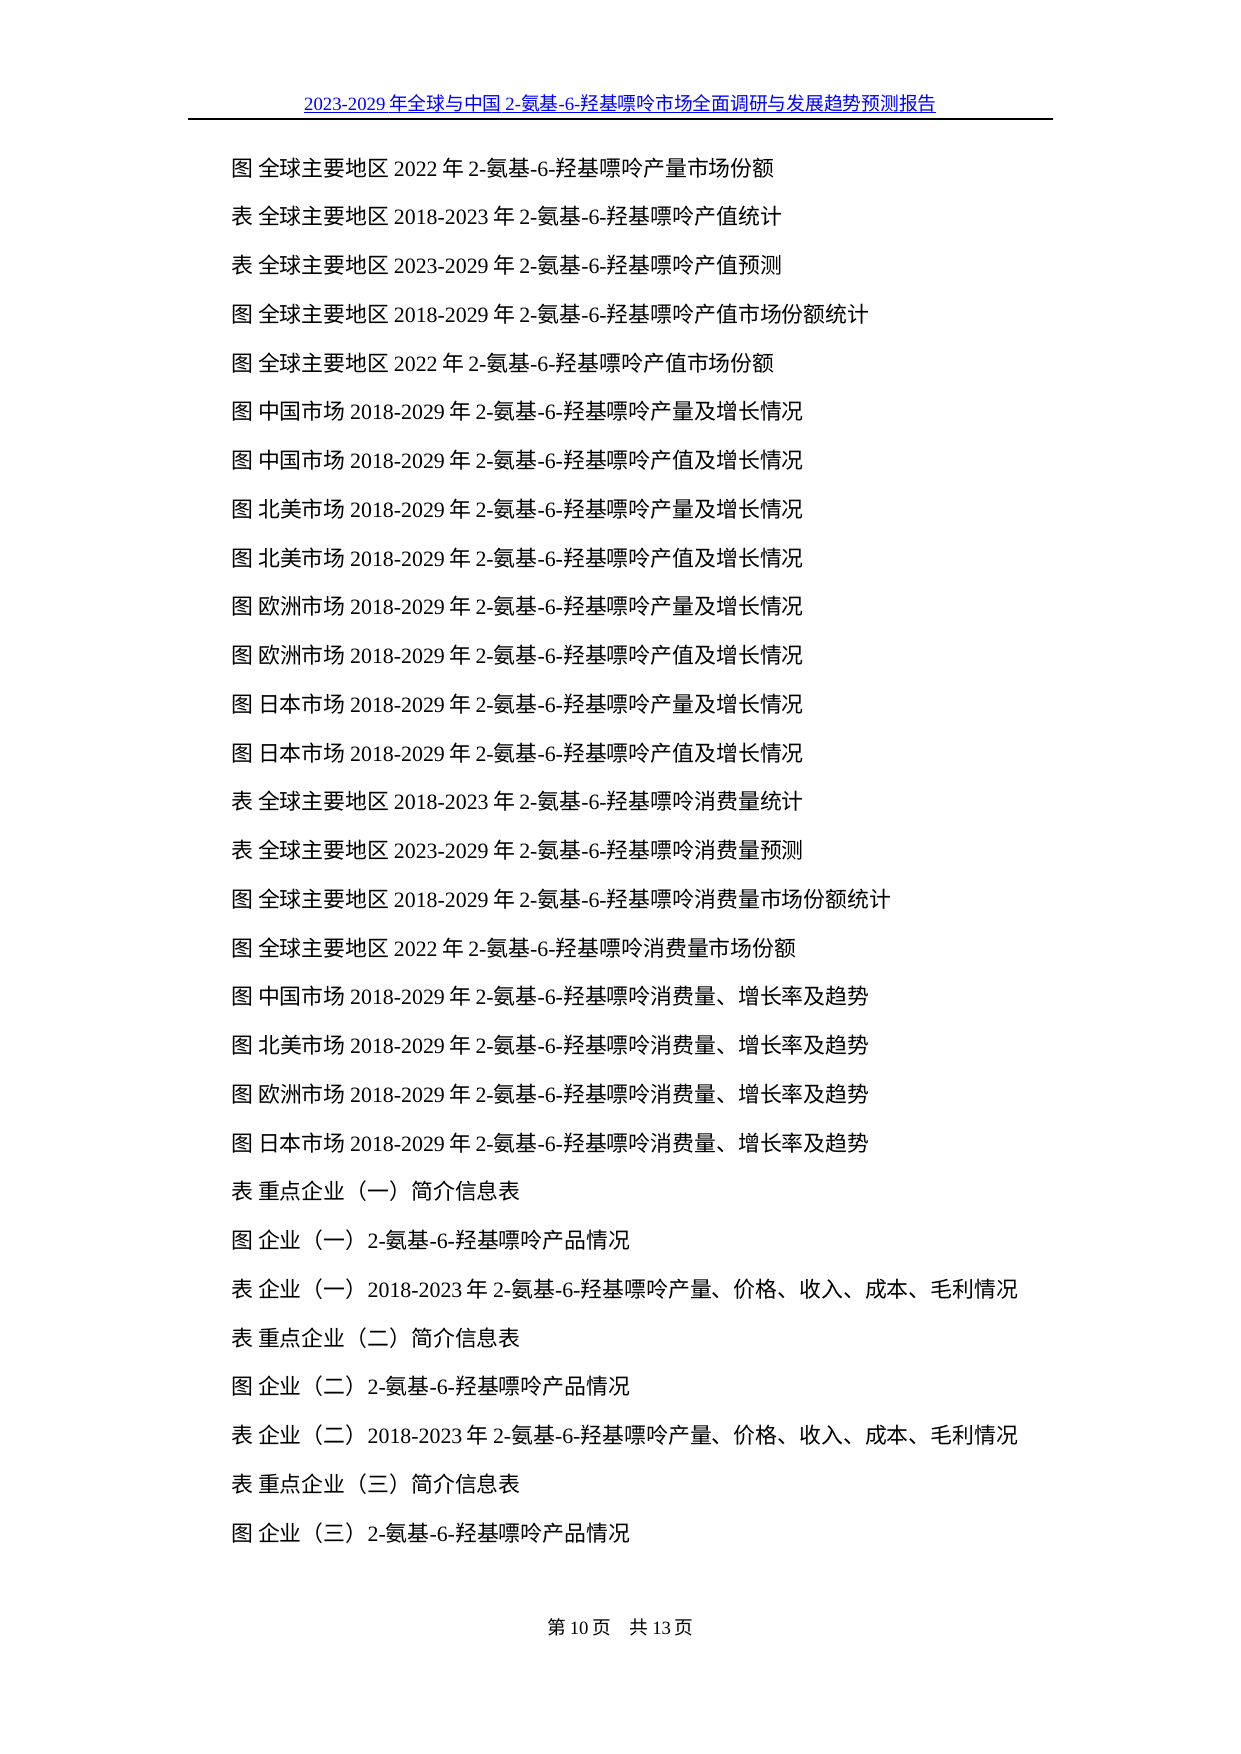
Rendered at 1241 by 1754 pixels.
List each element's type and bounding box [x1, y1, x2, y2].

text [187, 150, 1053, 1548]
